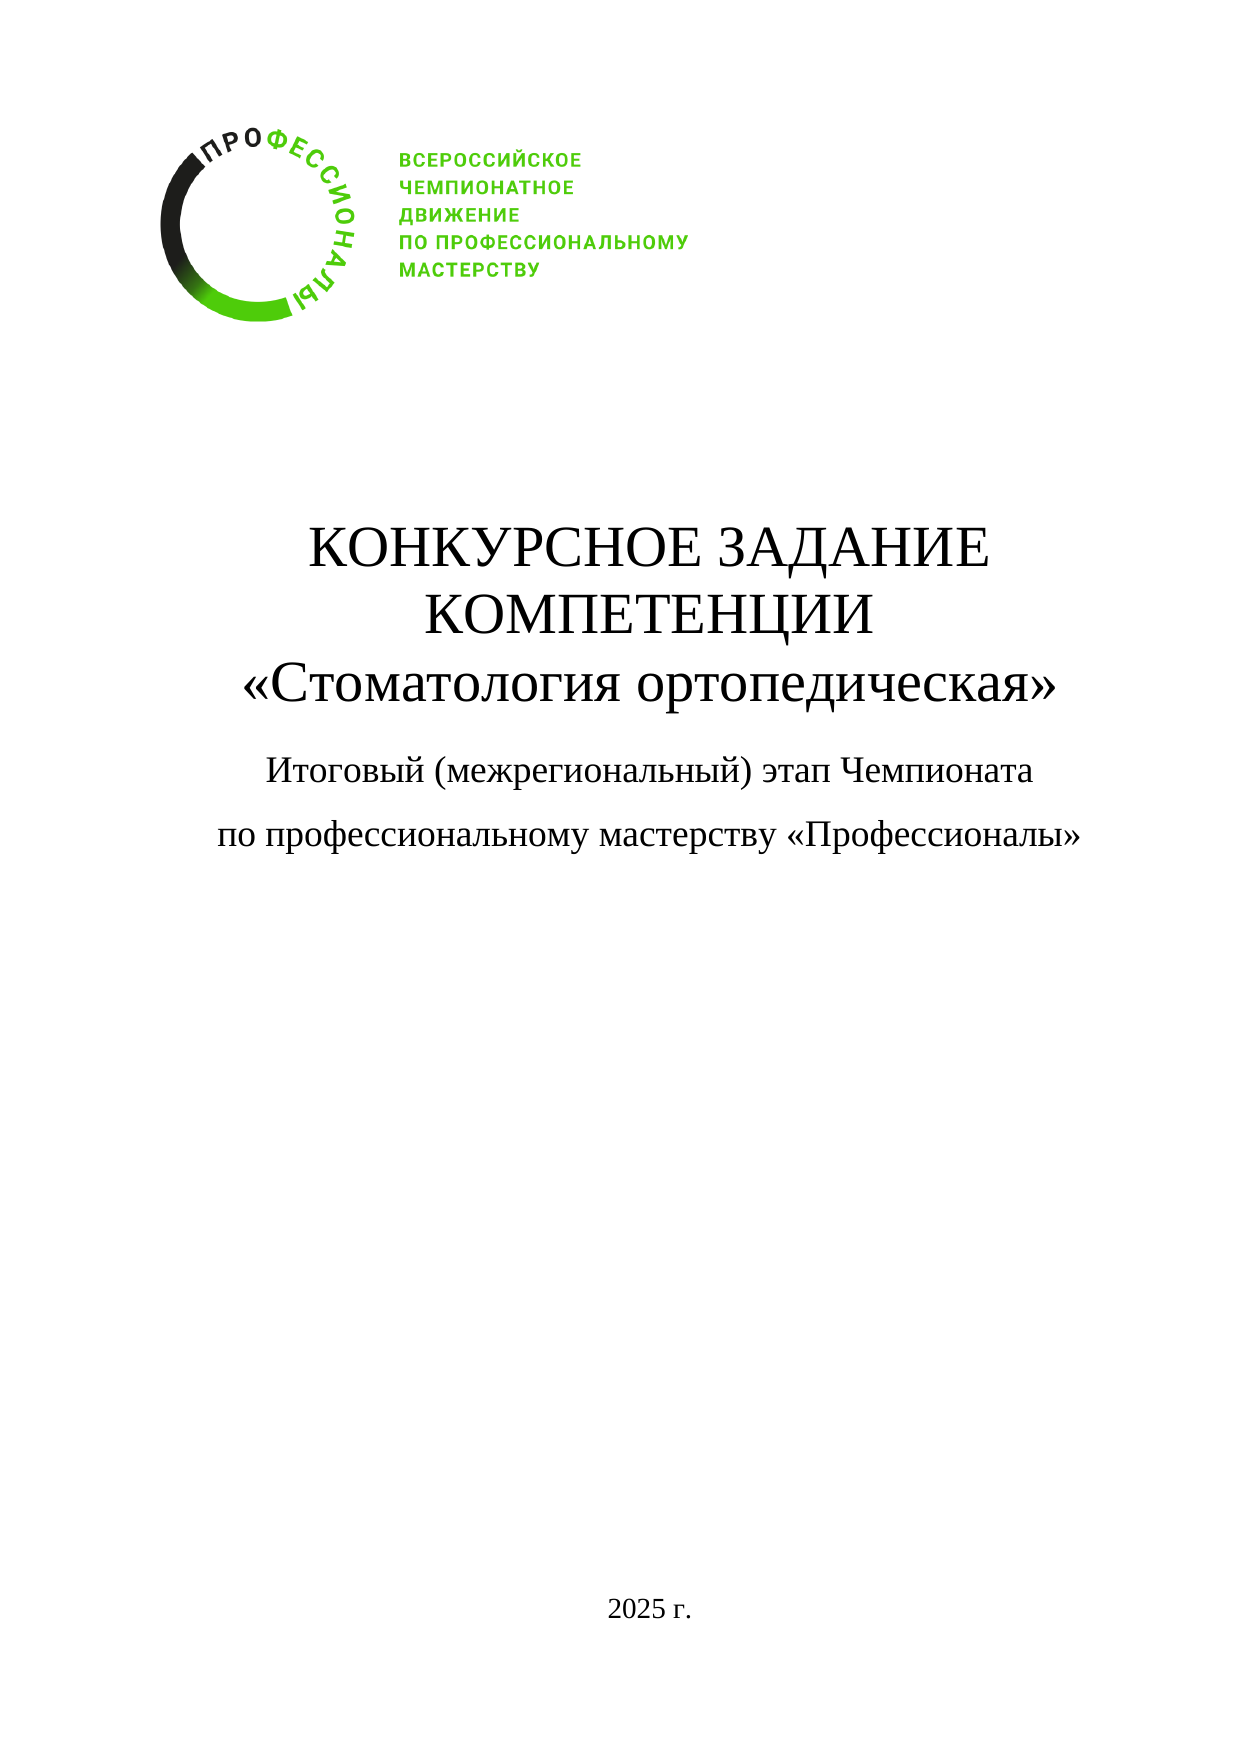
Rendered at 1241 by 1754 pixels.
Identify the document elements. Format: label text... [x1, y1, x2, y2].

text 2025 г. [148, 1591, 1152, 1625]
picture [147, 118, 697, 330]
